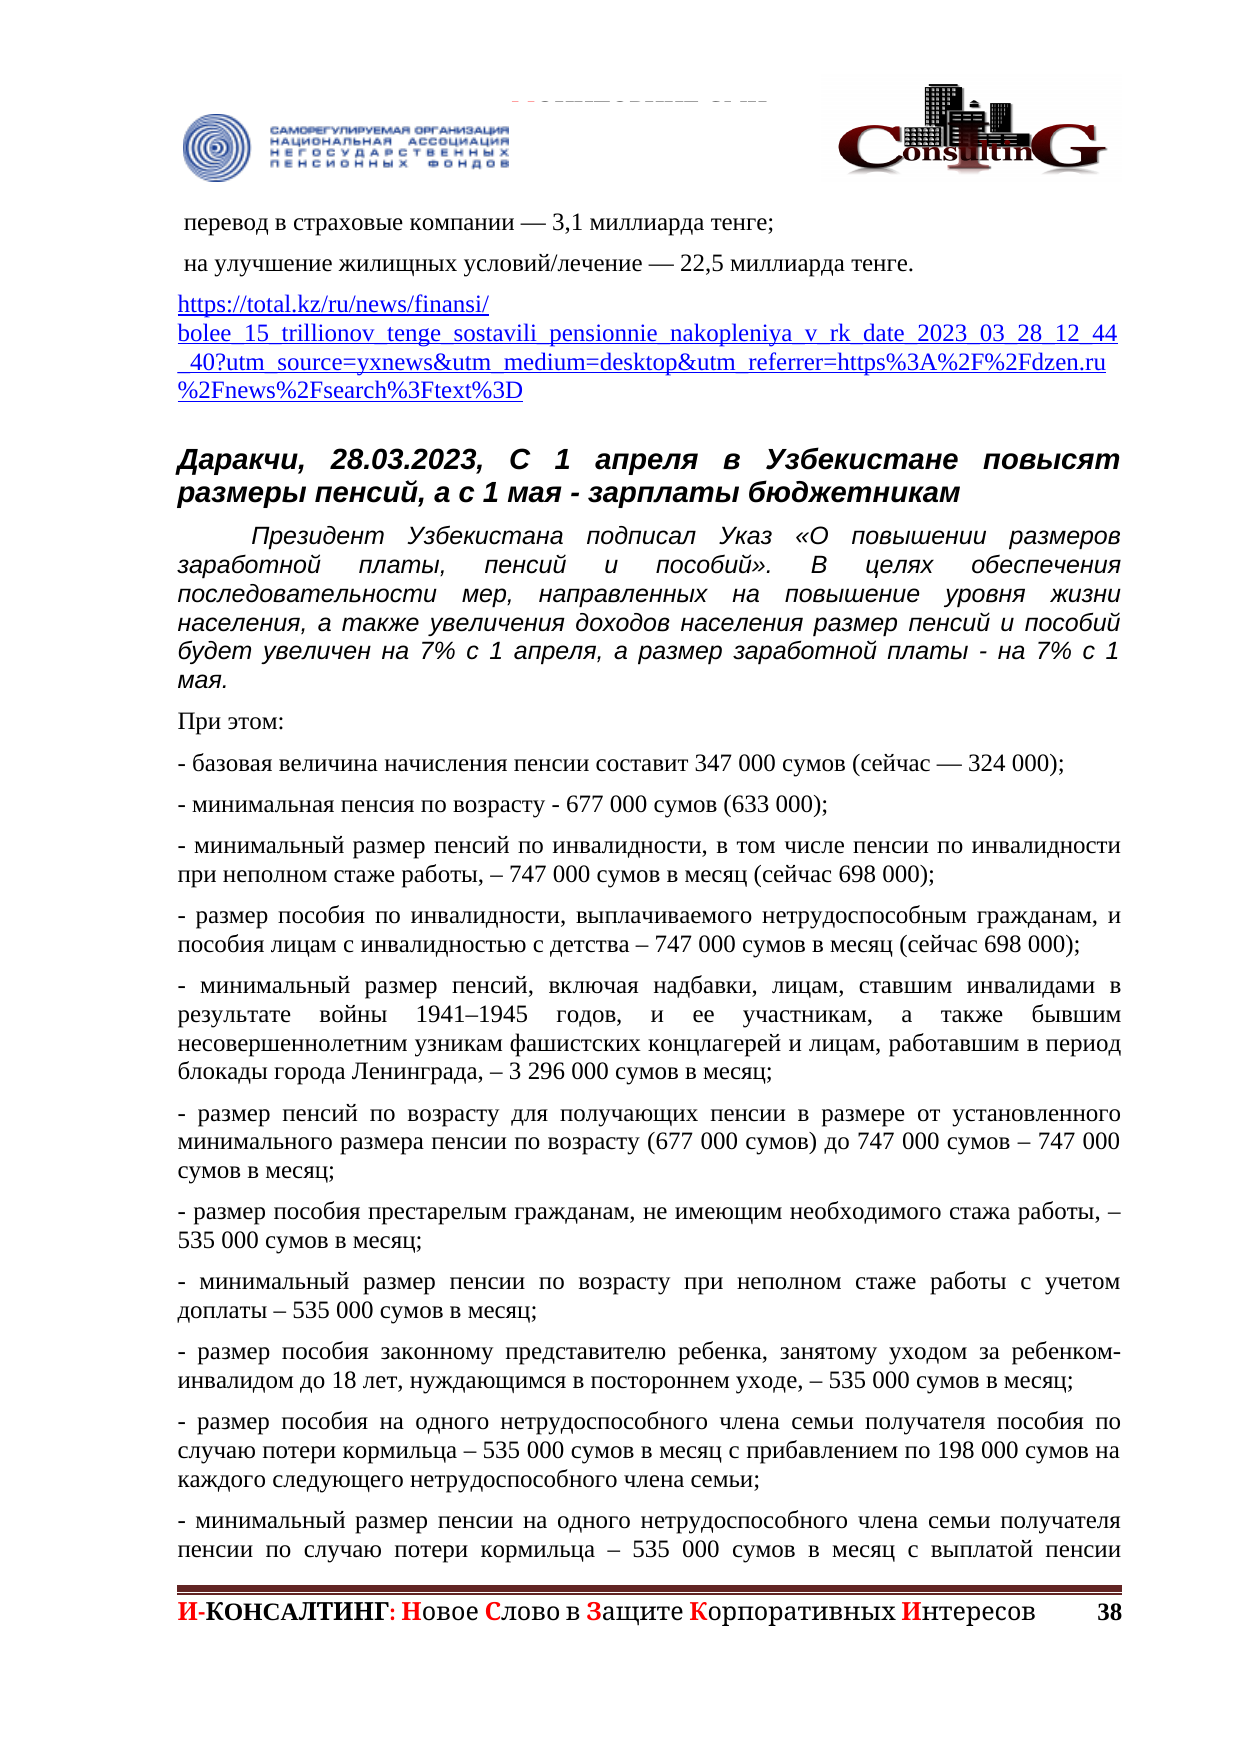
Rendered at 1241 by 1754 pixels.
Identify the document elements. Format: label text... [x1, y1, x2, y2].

picture [183, 114, 509, 182]
text на улучшение жилищных условий/лечение — 22,5 миллиарда тенге. [177, 248, 1122, 277]
text - минимальный размер пенсии по возрасту при неполном стаже работы с учетом доплаты – 535 000 сумов в месяц; [177, 1266, 1122, 1324]
text - размер пособия на одного нетрудоспособного члена семьи получателя пособия по случаю потери кормильца – 535 000 сумов в месяц с прибавлением по 198 000 сумов на каждого следующего нетрудоспособного члена семьи; [177, 1406, 1122, 1493]
subtitle Президент Узбекистана подписал Указ «О повышении размеров заработной платы, пенсий и пособий». В целях обеспечения последовательности мер, направленных на повышение уровня жизни населения, а также увеличения доходов населения размер пенсий и пособий будет увеличен на 7% с 1 апреля, а размер заработной платы - на 7% с 1 мая. [177, 521, 1122, 694]
text перевод в страховые компании — 3,1 миллиарда тенге; [177, 207, 1122, 236]
text - базовая величина начисления пенсии составит 347 000 сумов (сейчас — 324 000); [177, 748, 1122, 776]
text - минимальный размер пенсий по инвалидности, в том числе пенсии по инвалидности при неполном стаже работы, – 747 000 сумов в месяц (сейчас 698 000); [177, 830, 1122, 888]
text https://total.kz/ru/news/finansi/bolee_15_trillionov_tenge_sostavili_pensionnie_nakopleniya_v_rk_date_2023_03_28_12_44_40?utm_source=yxnews&utm_medium=desktop&utm_referrer=https%3A%2F%2Fdzen.ru%2Fnews%2Fsearch%3Ftext%3D [177, 289, 1122, 404]
text - минимальный размер пенсий, включая надбавки, лицам, ставшим инвалидами в результате войны 1941–1945 годов, и ее участникам, а также бывшим несовершеннолетним узникам фашистских концлагерей и лицам, работавшим в период блокады города Ленинграда, – 3 296 000 сумов в месяц; [177, 970, 1122, 1085]
picture [821, 73, 1122, 182]
text - размер пособия престарелым гражданам, не имеющим необходимого стажа работы, – 535 000 сумов в месяц; [177, 1196, 1122, 1254]
subtitle Даракчи, 28.03.2023, С 1 апреля в Узбекистане повысят размеры пенсий, а с 1 мая - зарплаты бюджетникам [177, 442, 1122, 509]
text - размер пенсий по возрасту для получающих пенсии в размере от установленного минимального размера пенсии по возрасту (677 000 сумов) до 747 000 сумов – 747 000 сумов в месяц; [177, 1098, 1122, 1184]
text - минимальная пенсия по возрасту - 677 000 сумов (633 000); [177, 789, 1122, 818]
text - размер пособия законному представителю ребенка, занятому уходом за ребенком-инвалидом до 18 лет, нуждающимся в постороннем уходе, – 535 000 сумов в месяц; [177, 1336, 1122, 1394]
text - размер пособия по инвалидности, выплачиваемого нетрудоспособным гражданам, и пособия лицам с инвалидностью с детства – 747 000 сумов в месяц (сейчас 698 000); [177, 900, 1122, 958]
text При этом: [177, 706, 1122, 735]
